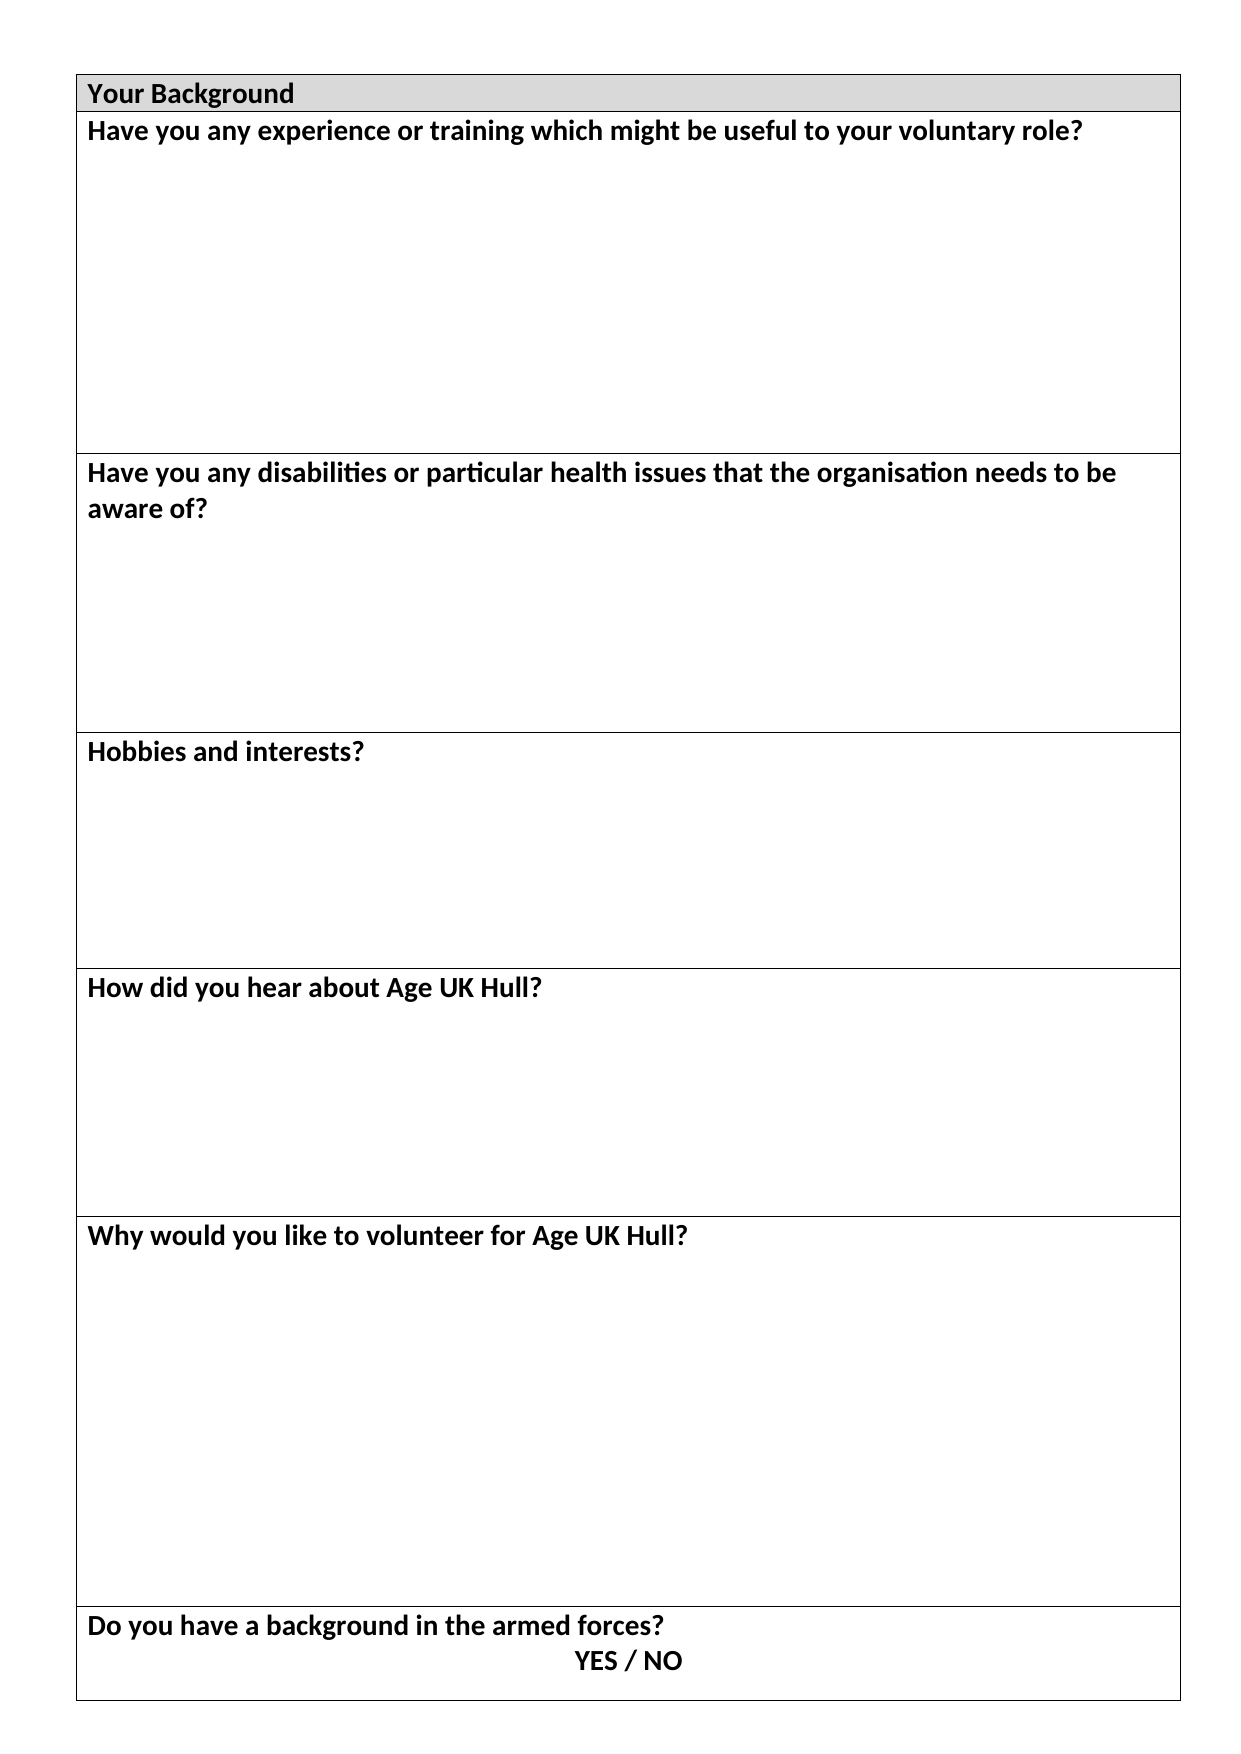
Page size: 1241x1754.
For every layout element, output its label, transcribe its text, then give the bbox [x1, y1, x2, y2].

table_cell Hobbies and interests? [77, 733, 1180, 968]
table_cell Have you any disabilities or particular health issues that the organisation needs to be aware of? [77, 454, 1180, 732]
table_cell How did you hear about Age UK Hull? [77, 969, 1180, 1216]
table_cell Do you have a background in the armed forces? YES / NO [77, 1607, 1180, 1700]
table_cell Your Background [77, 75, 1180, 111]
table_cell Why would you like to volunteer for Age UK Hull? [77, 1217, 1180, 1606]
table_cell Have you any experience or training which might be useful to your voluntary role? [77, 112, 1180, 453]
